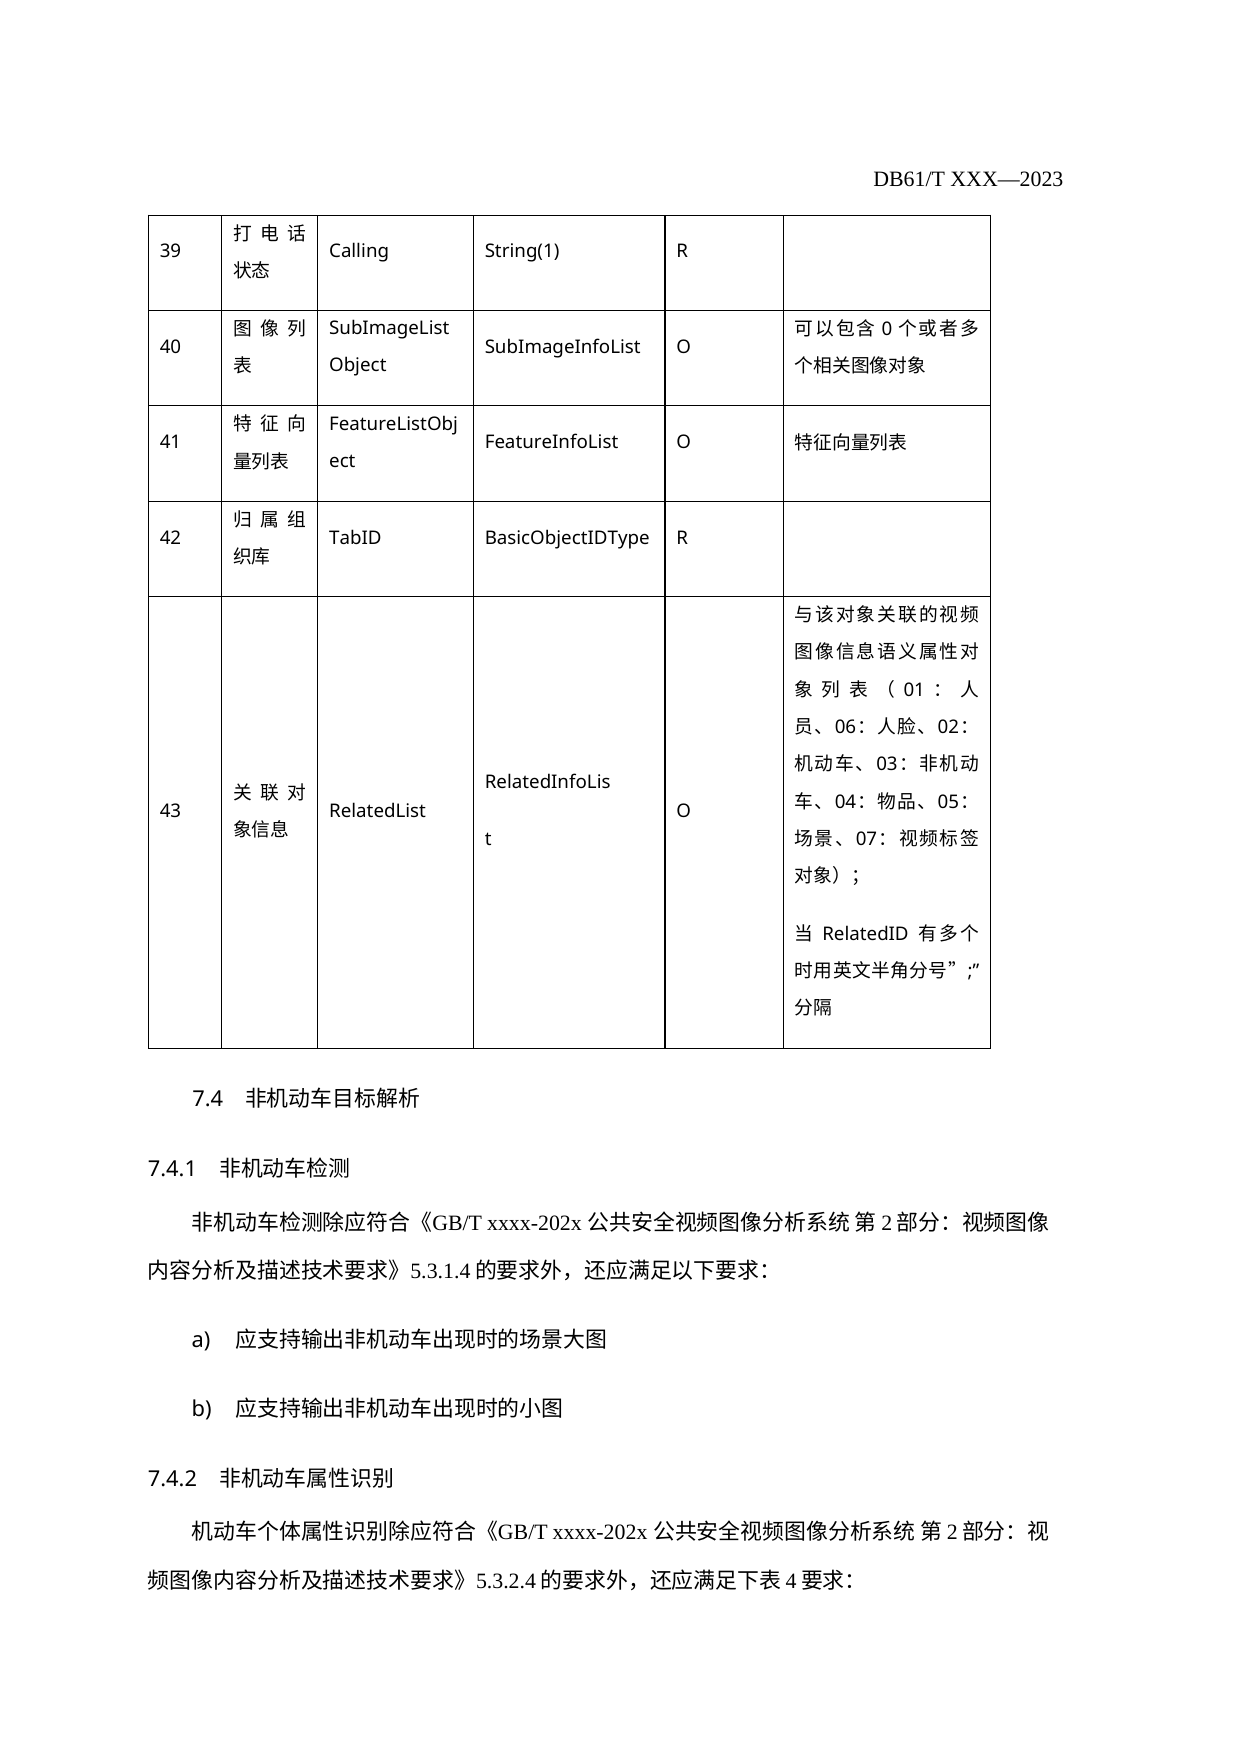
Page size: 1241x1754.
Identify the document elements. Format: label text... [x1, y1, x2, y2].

list 非机动车目标解析 [192, 1081, 1063, 1113]
table_cell [784, 502, 990, 596]
table_cell RelatedInfoLis t [474, 597, 664, 1047]
table_cell Calling [318, 216, 473, 310]
table_cell 图像列表 [222, 311, 317, 405]
table_cell 关联对象信息 [222, 597, 317, 1047]
table_cell [784, 216, 990, 310]
table_cell 打电话状态 [222, 216, 317, 310]
table_cell SubImageInfoList [474, 311, 664, 405]
table_cell TabID [318, 502, 473, 596]
list 应支持输出非机动车出现时的小图 [191, 1391, 1063, 1424]
table_cell BasicObjectIDType [474, 502, 664, 596]
table_cell 特征向量列表 [222, 406, 317, 501]
table_cell 43 [149, 597, 221, 1047]
table_cell O [666, 406, 783, 501]
table_cell R [666, 216, 783, 310]
list 非机动车检测 [148, 1151, 1063, 1183]
table_cell FeatureListObject [318, 406, 473, 501]
table_cell 特征向量列表 [784, 406, 990, 501]
table_cell 归属组织库 [222, 502, 317, 596]
table_cell R [666, 502, 783, 596]
table_cell 41 [149, 406, 221, 501]
text 非机动车检测除应符合《GB/T xxxx-202x 公共安全视频图像分析系统 第2部分：视频图像内容分析及描述技术要求》5.3.1.4的要求外，还应满足以下要求： [148, 1204, 1063, 1285]
list 非机动车属性识别 [148, 1460, 1063, 1493]
table_cell RelatedList [318, 597, 473, 1047]
list 应支持输出非机动车出现时的场景大图 [191, 1322, 1063, 1354]
table_cell 40 [149, 311, 221, 405]
table_cell 可以包含0个或者多个相关图像对象 [784, 311, 990, 405]
table_cell FeatureInfoList [474, 406, 664, 501]
table_cell SubImageListObject [318, 311, 473, 405]
text 机动车个体属性识别除应符合《GB/T xxxx-202x 公共安全视频图像分析系统 第2部分：视频图像内容分析及描述技术要求》5.3.2.4的要求外，还应满足下表4要求： [148, 1514, 1063, 1595]
table_cell 与该对象关联的视频图像信息语义属性对象列表（01：人员、06：人脸、02：机动车、03：非机动车、04：物品、05：场景、07：视频标签对象）； 当 RelatedID 有多个时用英文半角分号”;”分隔 [784, 597, 990, 1047]
table_cell O [666, 597, 783, 1047]
table_cell String(1) [474, 216, 664, 310]
table_cell 42 [149, 502, 221, 596]
table_cell 39 [149, 216, 221, 310]
table_cell O [666, 311, 783, 405]
